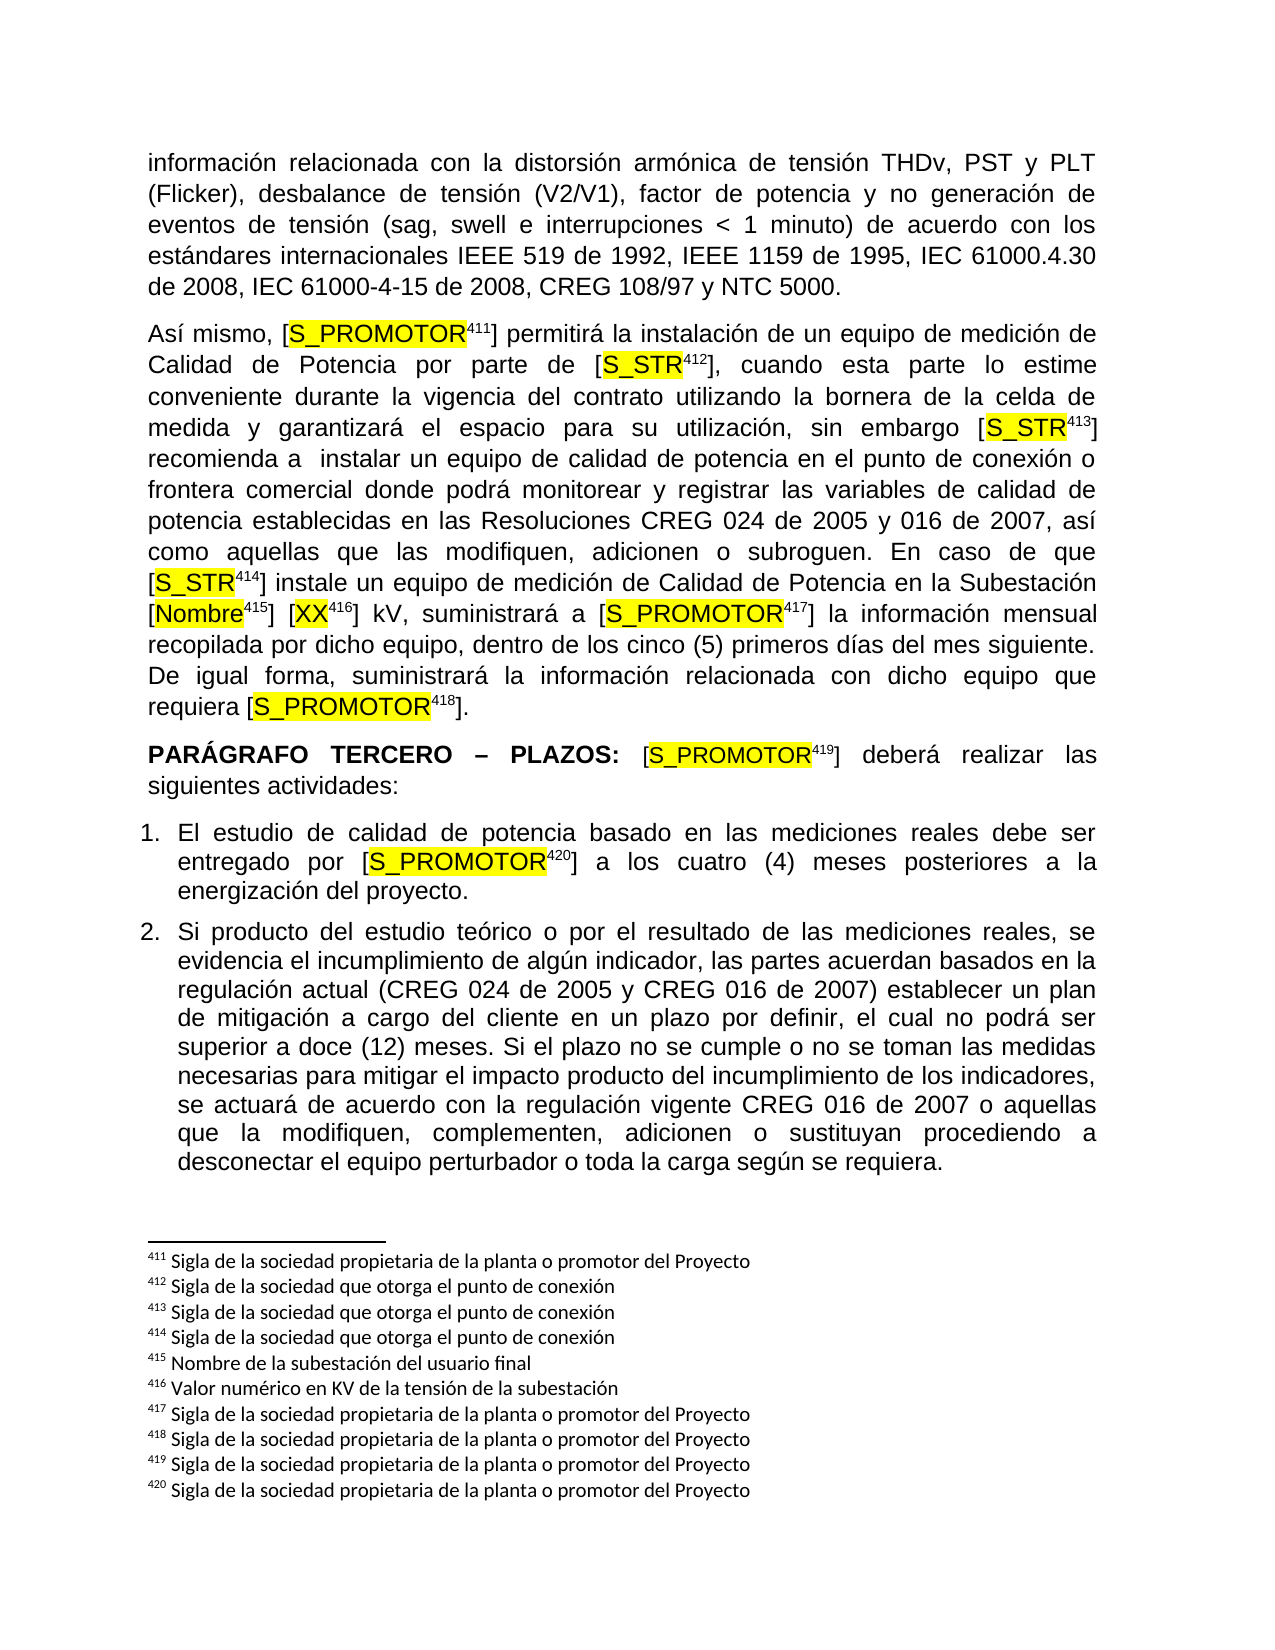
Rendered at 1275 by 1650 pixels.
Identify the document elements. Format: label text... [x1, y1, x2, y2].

list El estudio de calidad de potencia basado en las mediciones reales debe ser entregado por [S_PROMOTOR] a los cuatro (4) meses posteriores a la energización del proyecto. [140, 818, 1098, 905]
list Si producto del estudio teórico o por el resultado de las mediciones reales, se evidencia el incumplimiento de algún indicador, las partes acuerdan basados en la regulación actual (CREG 024 de 2005 y CREG 016 de 2007) establecer un plan de mitigación a cargo del cliente en un plazo por definir, el cual no podrá ser superior a doce (12) meses. Si el plazo no se cumple o no se toman las medidas necesarias para mitigar el impacto producto del incumplimiento de los indicadores, se actuará de acuerdo con la regulación vigente CREG 016 de 2007 o aquellas que la modifiquen, complementen, adicionen o sustituyan procediendo a desconectar el equipo perturbador o toda la carga según se requiera. [140, 917, 1098, 1176]
text PARÁGRAFO TERCERO – PLAZOS: [S_PROMOTOR] deberá realizar las siguientes actividades: [148, 740, 1098, 799]
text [148, 148, 1098, 301]
text Así mismo, [S_PROMOTOR] permitirá la instalación de un equipo de medición de Calidad de Potencia por parte de [S_STR], cuando esta parte lo estime conveniente durante la vigencia del contrato utilizando la bornera de la celda de medida y garantizará el espacio para su utilización, sin embargo [S_STR] recomienda a instalar un equipo de calidad de potencia en el punto de conexión o frontera comercial donde podrá monitorear y registrar las variables de calidad de potencia establecidas en las Resoluciones CREG 024 de 2005 y 016 de 2007, así como aquellas que las modifiquen, adicionen o subroguen. En caso de que [S_STR] instale un equipo de medición de Calidad de Potencia en la Subestación [Nombre] [XX] kV, suministrará a [S_PROMOTOR] la información mensual recopilada por dicho equipo, dentro de los cinco (5) primeros días del mes siguiente. De igual forma, suministrará la información relacionada con dicho equipo que requiera [S_PROMOTOR]. [148, 319, 1098, 721]
